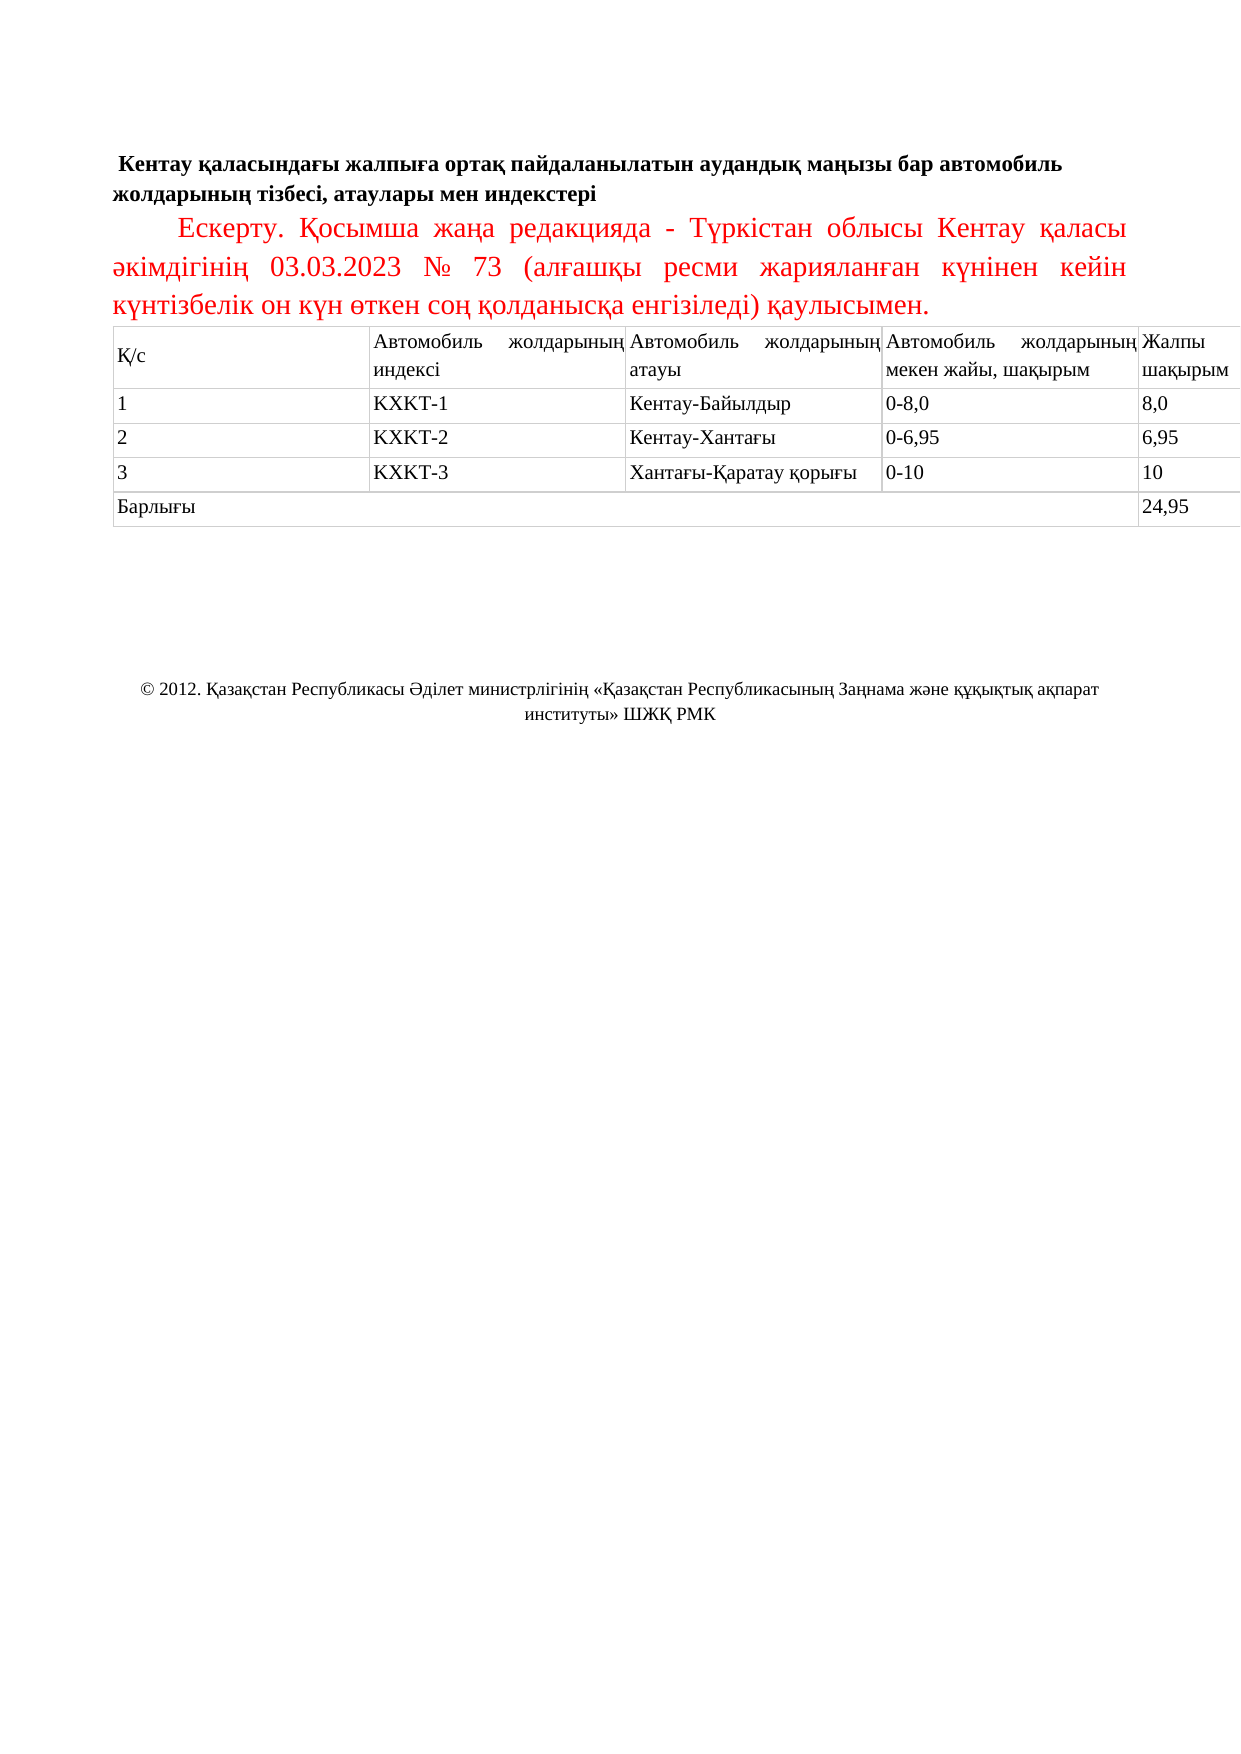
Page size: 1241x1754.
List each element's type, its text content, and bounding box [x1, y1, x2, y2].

table_header Автомобиль жолдарының индексі [370, 327, 625, 388]
table_cell 3 [114, 458, 369, 491]
text Кентау қаласындағы жалпыға ортақ пайдаланылатын аудандық маңызы бар автомобиль жолдарының тізбесі, атаулары мен индекстерi [112, 150, 1128, 207]
table_cell 8,0 [1139, 389, 1240, 422]
table_cell KXKT-2 [370, 424, 625, 457]
table_cell Кентау-Байылдыр [626, 389, 881, 422]
table_header Автомобиль жолдарының атауы [626, 327, 881, 388]
table_cell KXKT-3 [370, 458, 625, 491]
table_cell 10 [1139, 458, 1240, 491]
table_cell KXKT-1 [370, 389, 625, 422]
table_cell 24,95 [1139, 493, 1240, 526]
table_cell Кентау-Хантағы [626, 424, 881, 457]
table_cell 0-8,0 [883, 389, 1138, 422]
table_cell Хантағы-Қаратау қорығы [626, 458, 881, 491]
table_cell 0-10 [883, 458, 1138, 491]
text © 2012. Қазақстан Республикасы Әділет министрлігінің «Қазақстан Республикасының Заңнама және құқықтық ақпарат институты» ШЖҚ РМК [112, 678, 1128, 724]
table_header Жалпы ұзындығы шақырым [1139, 327, 1240, 388]
table_cell 0-6,95 [883, 424, 1138, 457]
table_header Қ/с [114, 327, 369, 388]
table_cell Барлығы [114, 493, 1138, 526]
table_cell 6,95 [1139, 424, 1240, 457]
table_header Автомобиль жолдарының мекен жайы, шақырым [883, 327, 1138, 388]
table_cell 1 [114, 389, 369, 422]
text Ескерту. Қосымша жаңа редакцияда - Түркістан облысы Кентау қаласы әкiмдігінiң 03.03.2023 № 73 (алғашқы ресми жарияланған күнінен кейін күнтізбелік он күн өткен соң қолданысқа енгізіледі) қаулысымен. [112, 210, 1128, 321]
table_cell 2 [114, 424, 369, 457]
